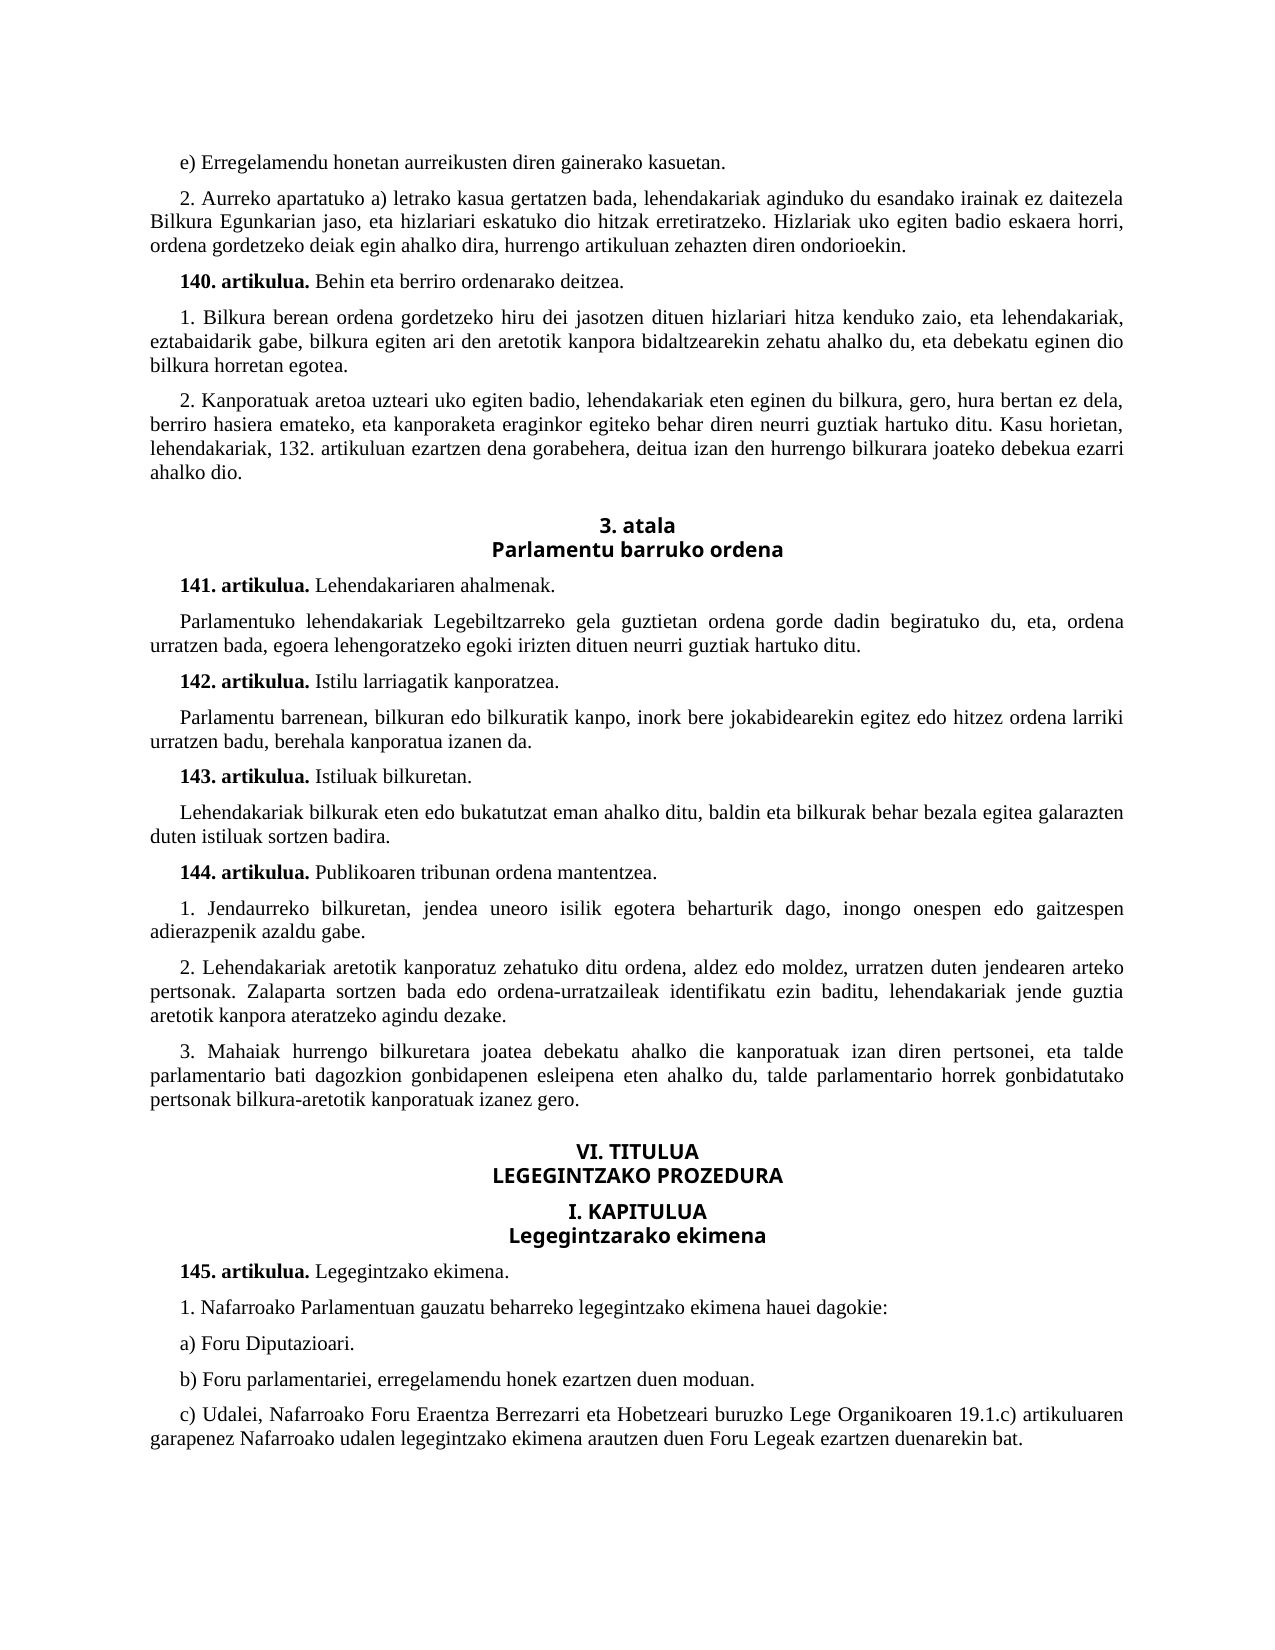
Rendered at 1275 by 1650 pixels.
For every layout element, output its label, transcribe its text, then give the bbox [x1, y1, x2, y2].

text 145. artikulua. Legegintzako ekimena. [150, 1260, 1125, 1284]
text 1. Bilkura berean ordena gordetzeko hiru dei jasotzen dituen hizlariari hitza kenduko zaio, eta lehendakariak, eztabaidarik gabe, bilkura egiten ari den aretotik kanpora bidaltzearekin zehatu ahalko du, eta debekatu eginen dio bilkura horretan egotea. [150, 305, 1125, 377]
text 142. artikulua. Istilu larriagatik kanporatzea. [150, 669, 1125, 693]
text 2. Kanporatuak aretoa uzteari uko egiten badio, lehendakariak eten eginen du bilkura, gero, hura bertan ez dela, berriro hasiera emateko, eta kanporaketa eraginkor egiteko behar diren neurri guztiak hartuko ditu. Kasu horietan, lehendakariak, 132. artikuluan ezartzen dena gorabehera, deitua izan den hurrengo bilkurara joateko debekua ezarri ahalko dio. [150, 389, 1125, 484]
text 143. artikulua. Istiluak bilkuretan. [150, 764, 1125, 788]
text 3. Mahaiak hurrengo bilkuretara joatea debekatu ahalko die kanporatuak izan diren pertsonei, eta talde parlamentario bati dagozkion gonbidapenen esleipena eten ahalko du, talde parlamentario horrek gonbidatutako pertsonak bilkura-aretotik kanporatuak izanez gero. [150, 1039, 1125, 1111]
text Lehendakariak bilkurak eten edo bukatutzat eman ahalko ditu, baldin eta bilkurak behar bezala egitea galarazten duten istiluak sortzen badira. [150, 800, 1125, 848]
text 3. atala Parlamentu barruko ordena [150, 514, 1125, 562]
text VI. TITULUA LEGEGINTZAKO PROZEDURA [150, 1140, 1125, 1188]
text e) Erregelamendu honetan aurreikusten diren gainerako kasuetan. [150, 150, 1125, 174]
text a) Foru Diputazioari. [150, 1331, 1125, 1355]
text 144. artikulua. Publikoaren tribunan ordena mantentzea. [150, 860, 1125, 884]
text Parlamentu barrenean, bilkuran edo bilkuratik kanpo, inork bere jokabidearekin egitez edo hitzez ordena larriki urratzen badu, berehala kanporatua izanen da. [150, 705, 1125, 753]
text 2. Aurreko apartatuko a) letrako kasua gertatzen bada, lehendakariak aginduko du esandako irainak ez daitezela Bilkura Egunkarian jaso, eta hizlariari eskatuko dio hitzak erretiratzeko. Hizlariak uko egiten badio eskaera horri, ordena gordetzeko deiak egin ahalko dira, hurrengo artikuluan zehazten diren ondorioekin. [150, 186, 1125, 258]
text Parlamentuko lehendakariak Legebiltzarreko gela guztietan ordena gorde dadin begiratuko du, eta, ordena urratzen bada, egoera lehengoratzeko egoki irizten dituen neurri guztiak hartuko ditu. [150, 609, 1125, 657]
text c) Udalei, Nafarroako Foru Eraentza Berrezarri eta Hobetzeari buruzko Lege Organikoaren 19.1.c) artikuluaren garapenez Nafarroako udalen legegintzako ekimena arautzen duen Foru Legeak ezartzen duenarekin bat. [150, 1403, 1125, 1451]
text 1. Jendaurreko bilkuretan, jendea uneoro isilik egotera beharturik dago, inongo onespen edo gaitzespen adierazpenik azaldu gabe. [150, 896, 1125, 944]
text 141. artikulua. Lehendakariaren ahalmenak. [150, 574, 1125, 598]
text b) Foru parlamentariei, erregelamendu honek ezartzen duen moduan. [150, 1367, 1125, 1391]
text 2. Lehendakariak aretotik kanporatuz zehatuko ditu ordena, aldez edo moldez, urratzen duten jendearen arteko pertsonak. Zalaparta sortzen bada edo ordena-urratzaileak identifikatu ezin baditu, lehendakariak jende guztia aretotik kanpora ateratzeko agindu dezake. [150, 955, 1125, 1027]
text 1. Nafarroako Parlamentuan gauzatu beharreko legegintzako ekimena hauei dagokie: [150, 1296, 1125, 1319]
text 140. artikulua. Behin eta berriro ordenarako deitzea. [150, 269, 1125, 293]
text I. KAPITULUA Legegintzarako ekimena [150, 1200, 1125, 1248]
